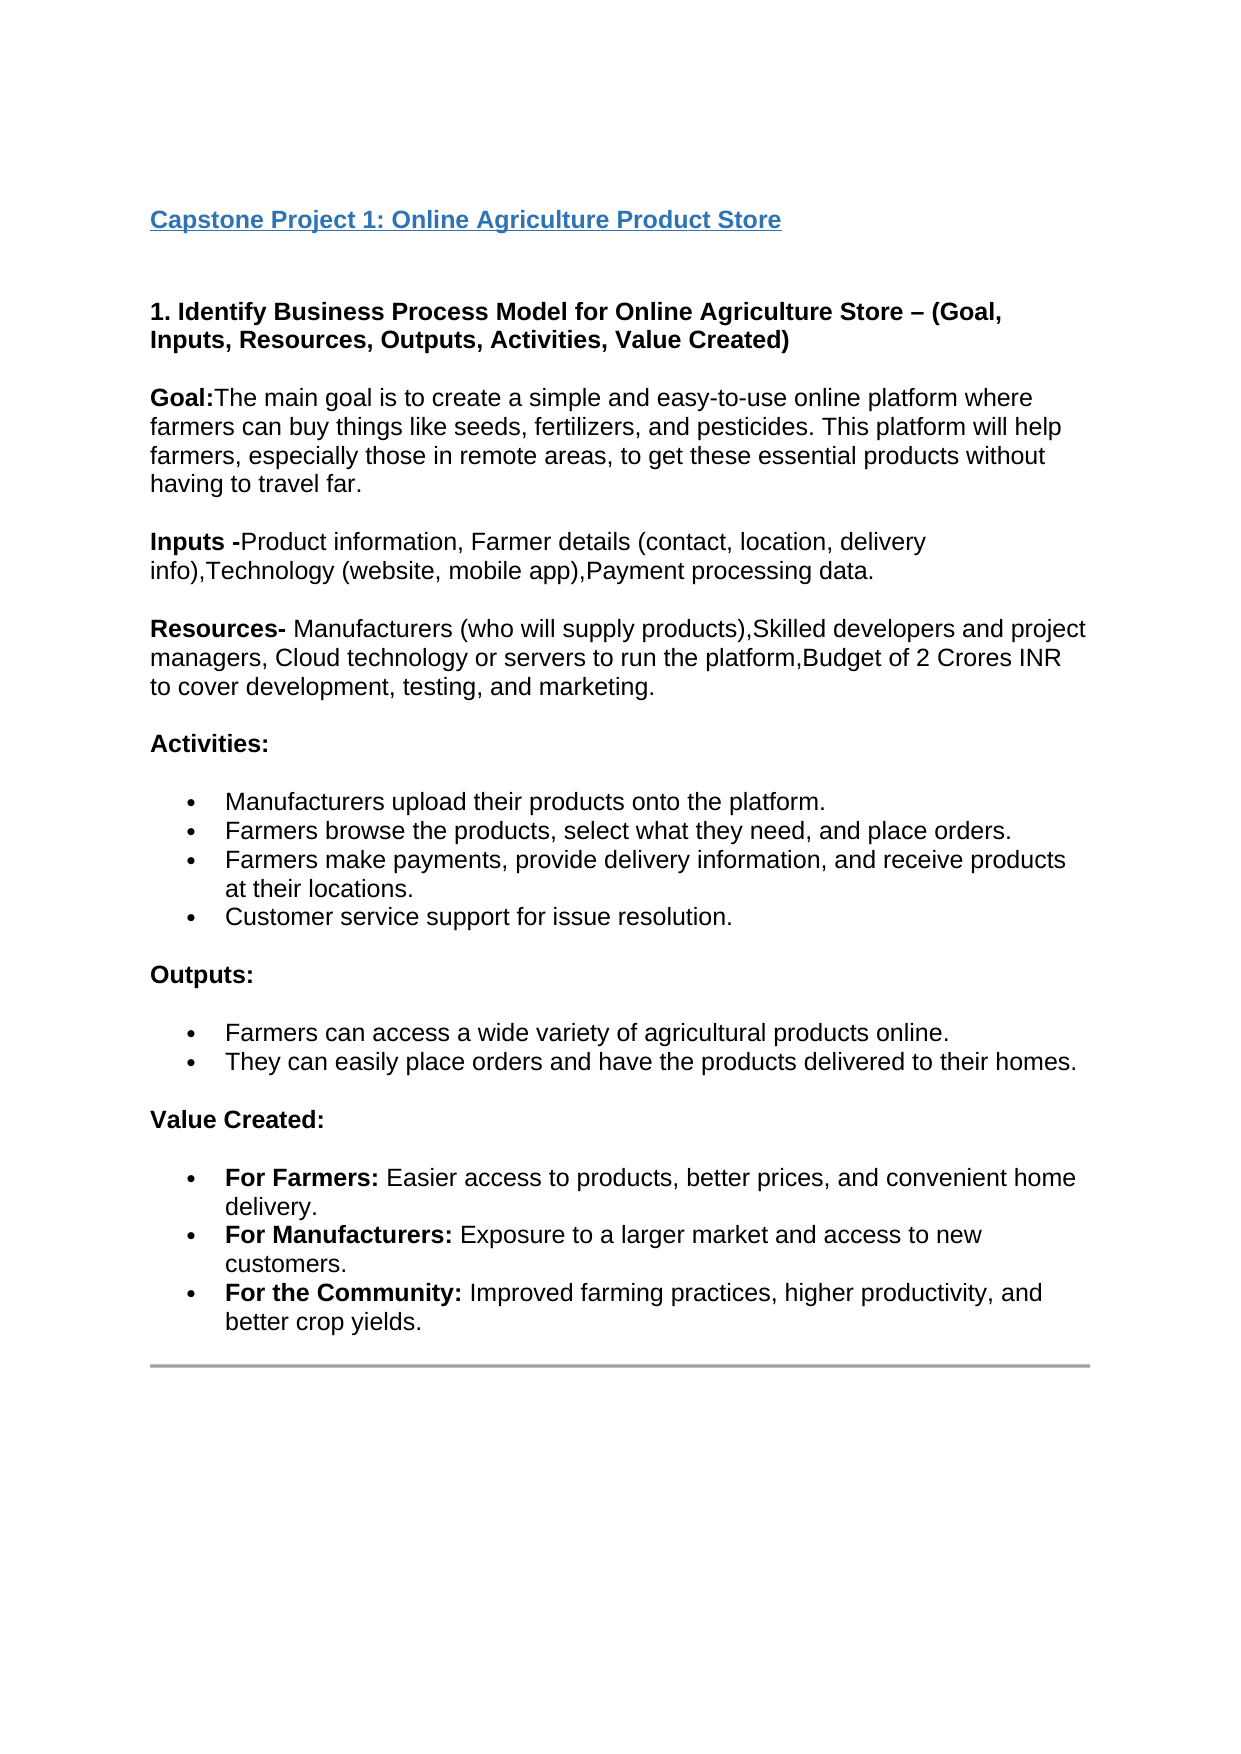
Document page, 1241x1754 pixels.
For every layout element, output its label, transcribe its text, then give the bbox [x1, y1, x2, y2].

text Value Created: [150, 1105, 1090, 1134]
text Goal:The main goal is to create a simple and easy-to-use online platform where farmers can buy things like seeds, fertilizers, and pesticides. This platform will help farmers, especially those in remote areas, to get these essential products without having to travel far. [150, 383, 1090, 498]
list For Farmers: Easier access to products, better prices, and convenient home delivery. [187, 1163, 1090, 1220]
text Resources- Manufacturers (who will supply products),Skilled developers and project managers, Cloud technology or servers to run the platform,Budget of 2 Crores INR to cover development, testing, and marketing. [150, 614, 1090, 700]
subtitle Capstone Project 1: Online Agriculture Product Store [150, 205, 1090, 234]
list Customer service support for issue resolution. [187, 902, 1090, 931]
list Farmers can access a wide variety of agricultural products online. [187, 1018, 1090, 1047]
list Farmers browse the products, select what they need, and place orders. [187, 816, 1090, 845]
list Farmers make payments, provide delivery information, and receive products at their locations. [187, 845, 1090, 902]
subtitle 1. Identify Business Process Model for Online Agriculture Store – (Goal, Inputs, Resources, Outputs, Activities, Value Created) [150, 297, 1090, 354]
list Manufacturers upload their products onto the platform. [187, 787, 1090, 816]
text Activities: [150, 729, 1090, 758]
list They can easily place orders and have the products delivered to their homes. [187, 1047, 1090, 1076]
list For Manufacturers: Exposure to a larger market and access to new customers. [187, 1220, 1090, 1278]
text Outputs: [150, 960, 1090, 989]
text Inputs -Product information, Farmer details (contact, location, delivery info),Technology (website, mobile app),Payment processing data. [150, 527, 1090, 585]
list For the Community: Improved farming practices, higher productivity, and better crop yields. [187, 1278, 1090, 1335]
